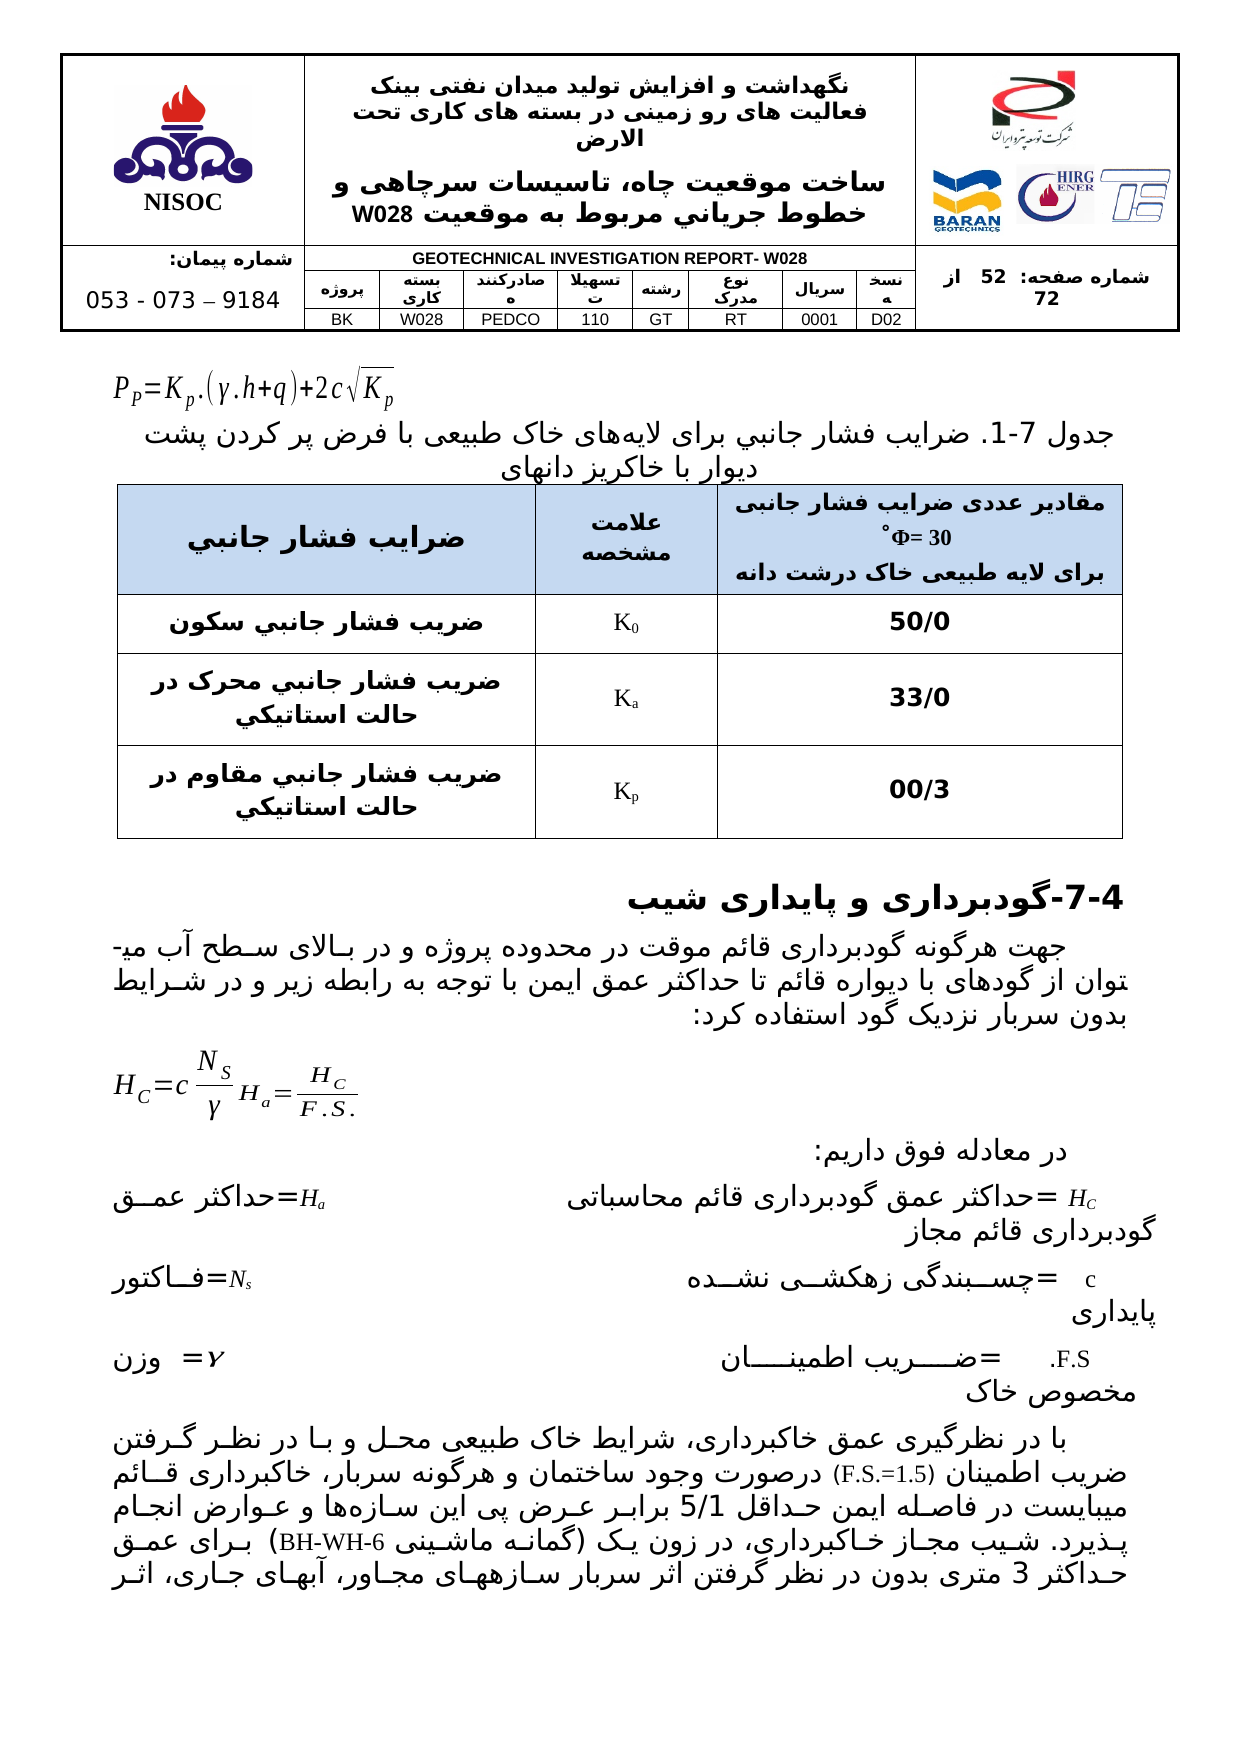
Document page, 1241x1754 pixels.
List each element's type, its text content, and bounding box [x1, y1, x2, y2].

table_cell ضريب فشار جانبي مقاوم در حالت استاتيکي [118, 746, 535, 838]
subtitle 7-4-گودبرداری و پایداری شیب [112, 878, 1124, 917]
table_header مقادیر عددی ضرایب فشار جانبی Φ= 30˚ برای لایه طبیعی خاک درشت دانه [718, 485, 1122, 594]
picture [991, 70, 1076, 151]
text HC =حداکثر عمق گودبرداری قائم محاسباتی Ha=حداکثر عمق گودبرداری قائم مجاز [112, 1180, 1156, 1248]
table_cell Kp [536, 746, 717, 838]
text c =چسبندگی زهکشی نشده Ns=فاکتور پایداری [112, 1260, 1156, 1328]
table_cell ضريب فشار جانبي محرک در حالت استاتيکي [118, 654, 535, 745]
table_cell ضريب فشار جانبي سکون [118, 595, 535, 653]
picture [928, 166, 1004, 236]
table_header ضرايب فشار جانبي [118, 485, 535, 594]
table_header علامت مشخصه [536, 485, 717, 594]
table_cell 00/3 [718, 746, 1122, 838]
text جدول 7-1. ضرايب فشار جانبي برای لایه‌های خاک طبیعی با فرض پر کردن پشت دیوار با خاکریز دانهای [112, 416, 1146, 484]
text F.S. =ضریب اطمینان = وزن مخصوص خاک [112, 1341, 1137, 1408]
picture [113, 85, 253, 187]
table_cell Ka [536, 654, 717, 745]
table_cell K0 [536, 595, 717, 653]
text جهت هرگونه گودبرداری قائم موقت در محدوده پروژه و در بالای سطح آب میتوان از گودهای با دیواره قائم تا حداکثر عمق ایمن با توجه به رابطه زیر و در شرایط بدون سربار نزدیک گود استفاده کرد: [112, 930, 1128, 1032]
table_cell 50/0 [718, 595, 1122, 653]
table_cell 33/0 [718, 654, 1122, 745]
text در معادله فوق داریم: [112, 1133, 1128, 1167]
picture [1016, 164, 1094, 224]
